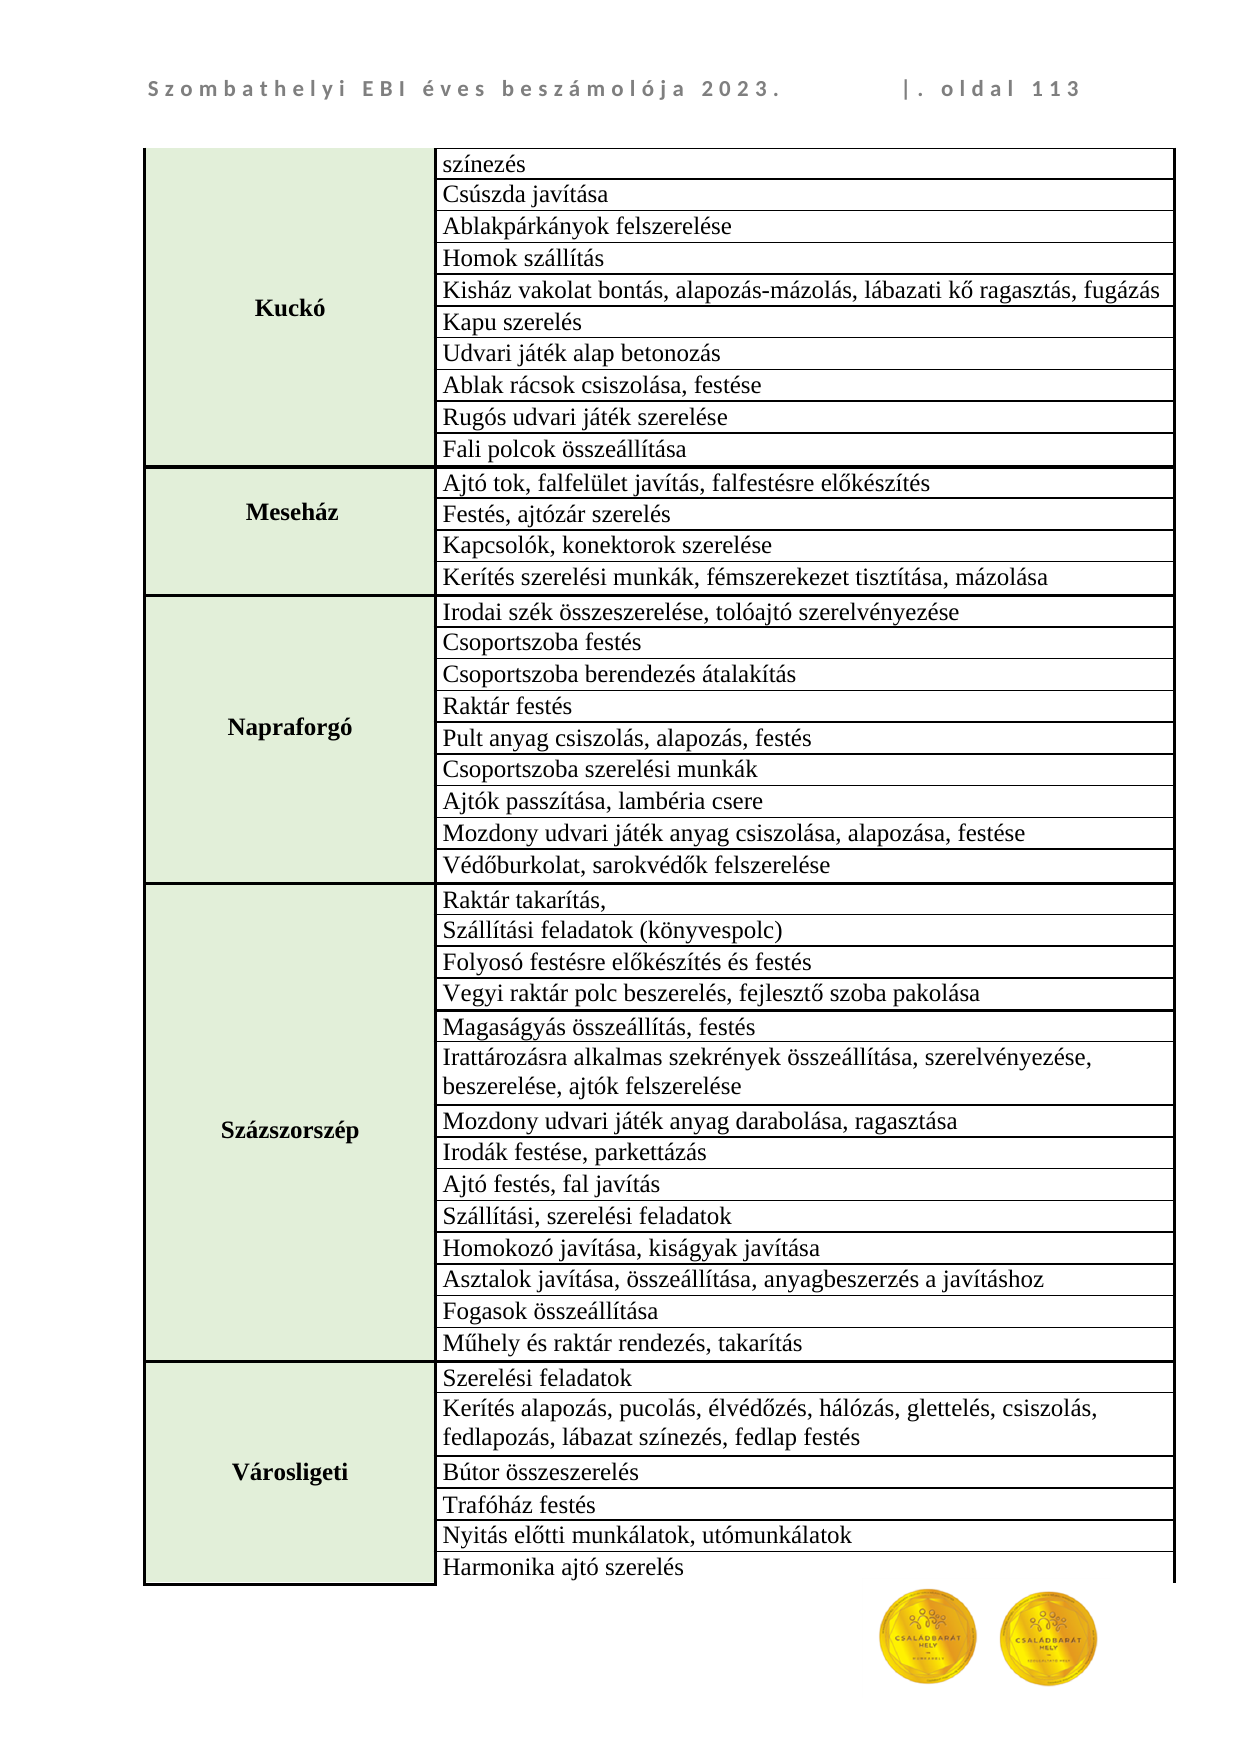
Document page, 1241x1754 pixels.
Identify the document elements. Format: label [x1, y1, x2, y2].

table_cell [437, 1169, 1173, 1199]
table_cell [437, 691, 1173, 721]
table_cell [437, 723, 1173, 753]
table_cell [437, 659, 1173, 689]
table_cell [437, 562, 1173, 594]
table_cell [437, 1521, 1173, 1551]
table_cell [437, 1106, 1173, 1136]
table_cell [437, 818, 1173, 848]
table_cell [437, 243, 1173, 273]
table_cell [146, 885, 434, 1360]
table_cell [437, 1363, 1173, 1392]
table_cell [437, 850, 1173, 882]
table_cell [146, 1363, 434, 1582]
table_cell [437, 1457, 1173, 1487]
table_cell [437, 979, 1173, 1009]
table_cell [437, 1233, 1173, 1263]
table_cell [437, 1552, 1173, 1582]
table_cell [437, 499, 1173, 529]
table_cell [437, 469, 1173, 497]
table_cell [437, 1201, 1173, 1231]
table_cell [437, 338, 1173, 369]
picture [861, 1578, 1111, 1697]
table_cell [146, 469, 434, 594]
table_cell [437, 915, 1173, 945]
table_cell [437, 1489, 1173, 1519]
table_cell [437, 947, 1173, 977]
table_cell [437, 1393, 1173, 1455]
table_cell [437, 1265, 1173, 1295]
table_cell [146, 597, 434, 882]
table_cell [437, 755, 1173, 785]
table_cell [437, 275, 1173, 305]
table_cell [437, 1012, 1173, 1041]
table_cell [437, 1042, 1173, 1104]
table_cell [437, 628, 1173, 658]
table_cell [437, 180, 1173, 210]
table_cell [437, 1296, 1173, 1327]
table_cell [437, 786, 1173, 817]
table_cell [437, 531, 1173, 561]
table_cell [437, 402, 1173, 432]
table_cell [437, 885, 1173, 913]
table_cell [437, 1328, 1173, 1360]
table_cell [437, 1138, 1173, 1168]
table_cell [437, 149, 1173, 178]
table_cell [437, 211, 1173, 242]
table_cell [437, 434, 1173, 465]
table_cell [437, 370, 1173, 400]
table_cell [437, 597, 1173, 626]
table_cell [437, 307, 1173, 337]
